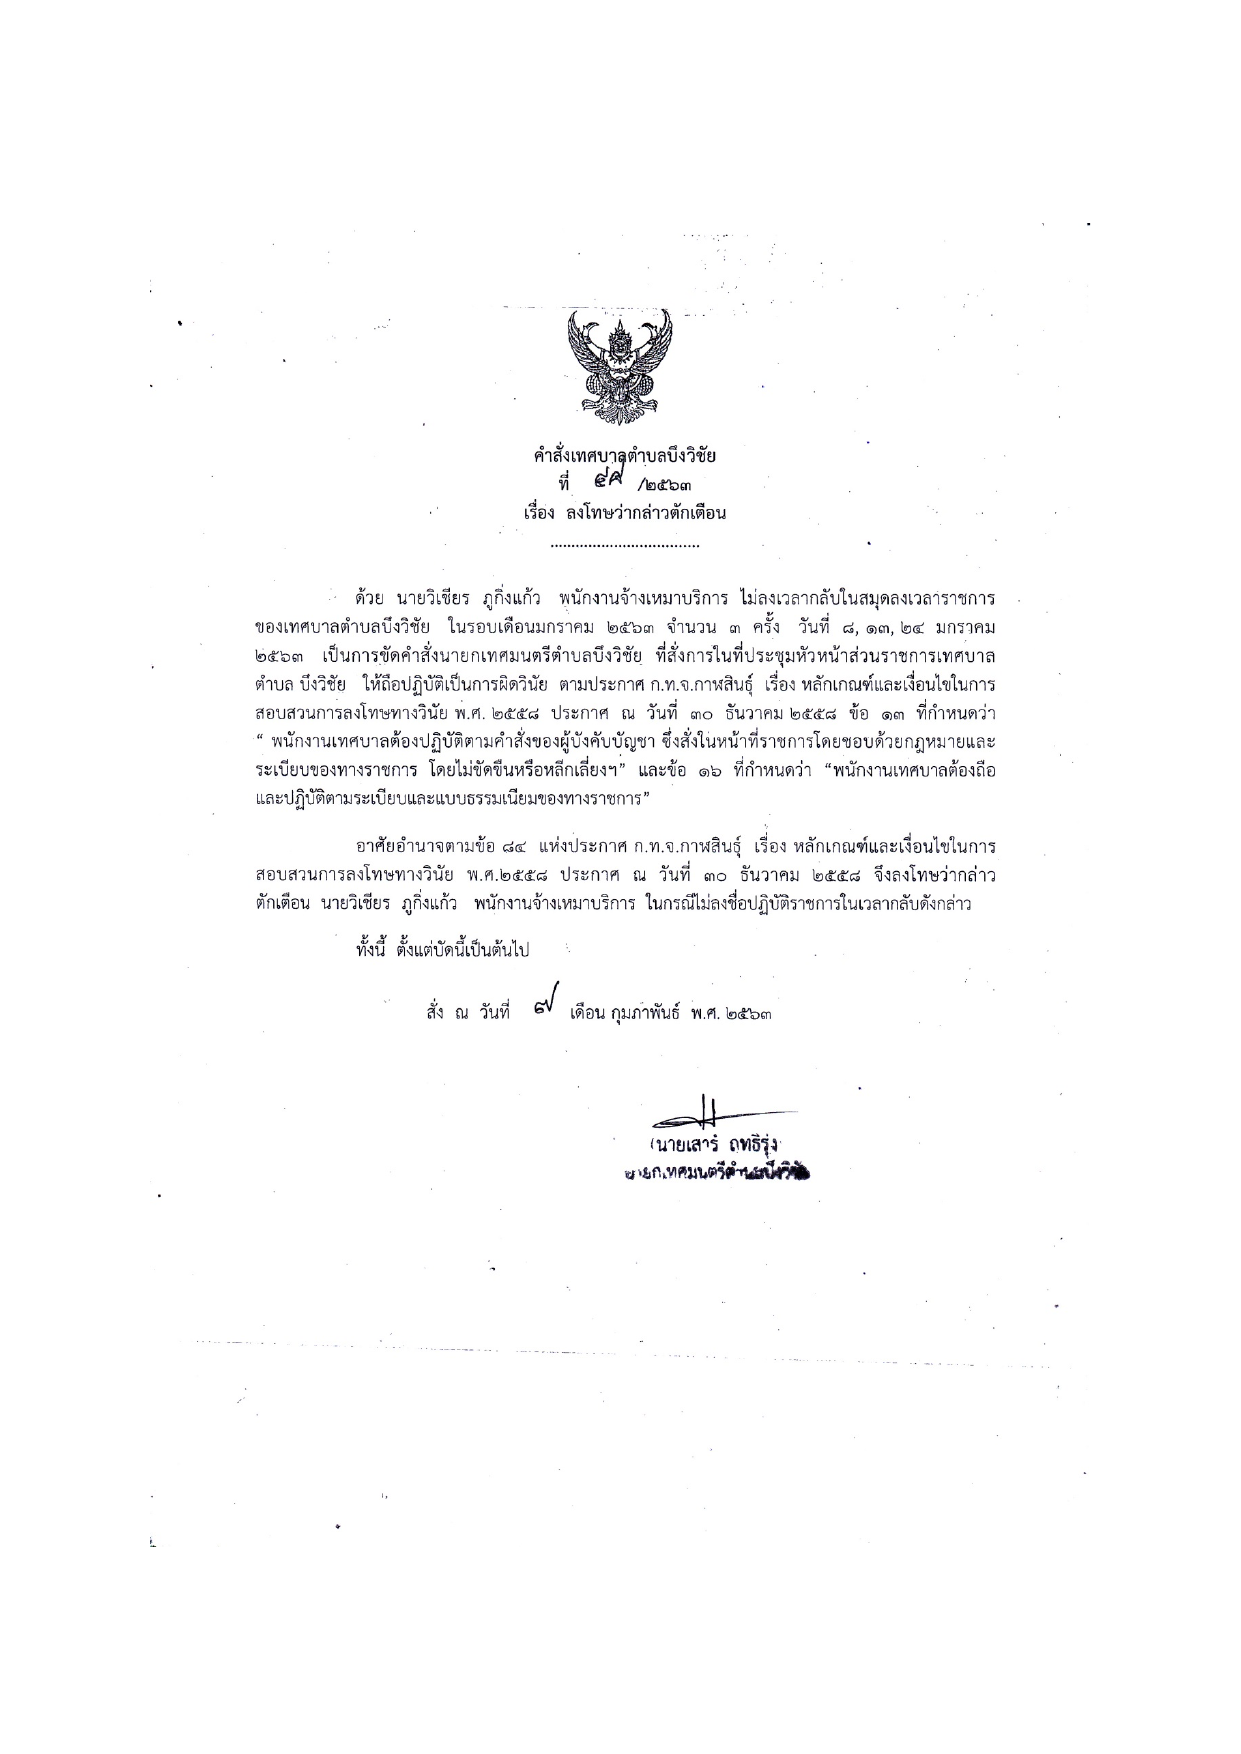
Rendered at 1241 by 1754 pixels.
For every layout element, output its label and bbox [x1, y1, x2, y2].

picture [150, 223, 1091, 1547]
